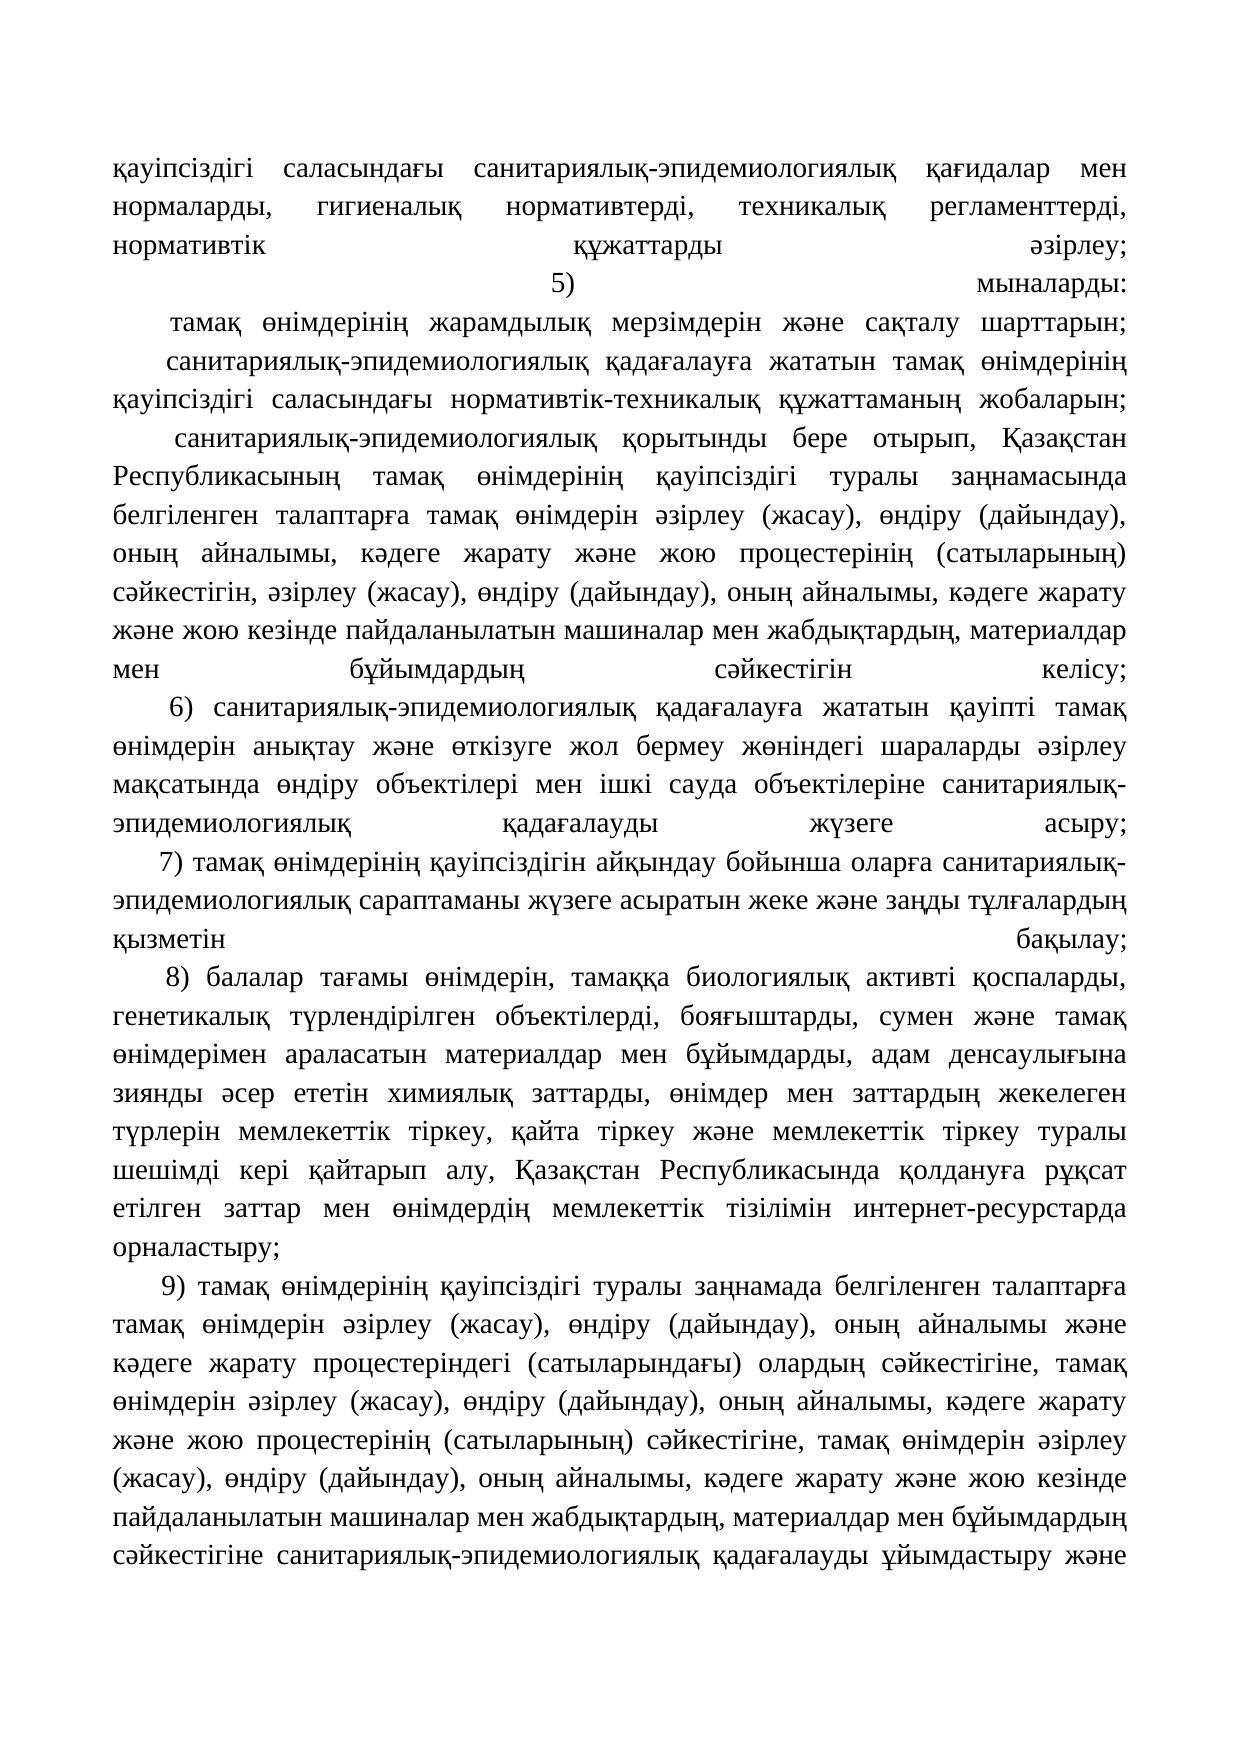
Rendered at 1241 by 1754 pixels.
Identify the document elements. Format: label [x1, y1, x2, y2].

text [112, 150, 1128, 1571]
